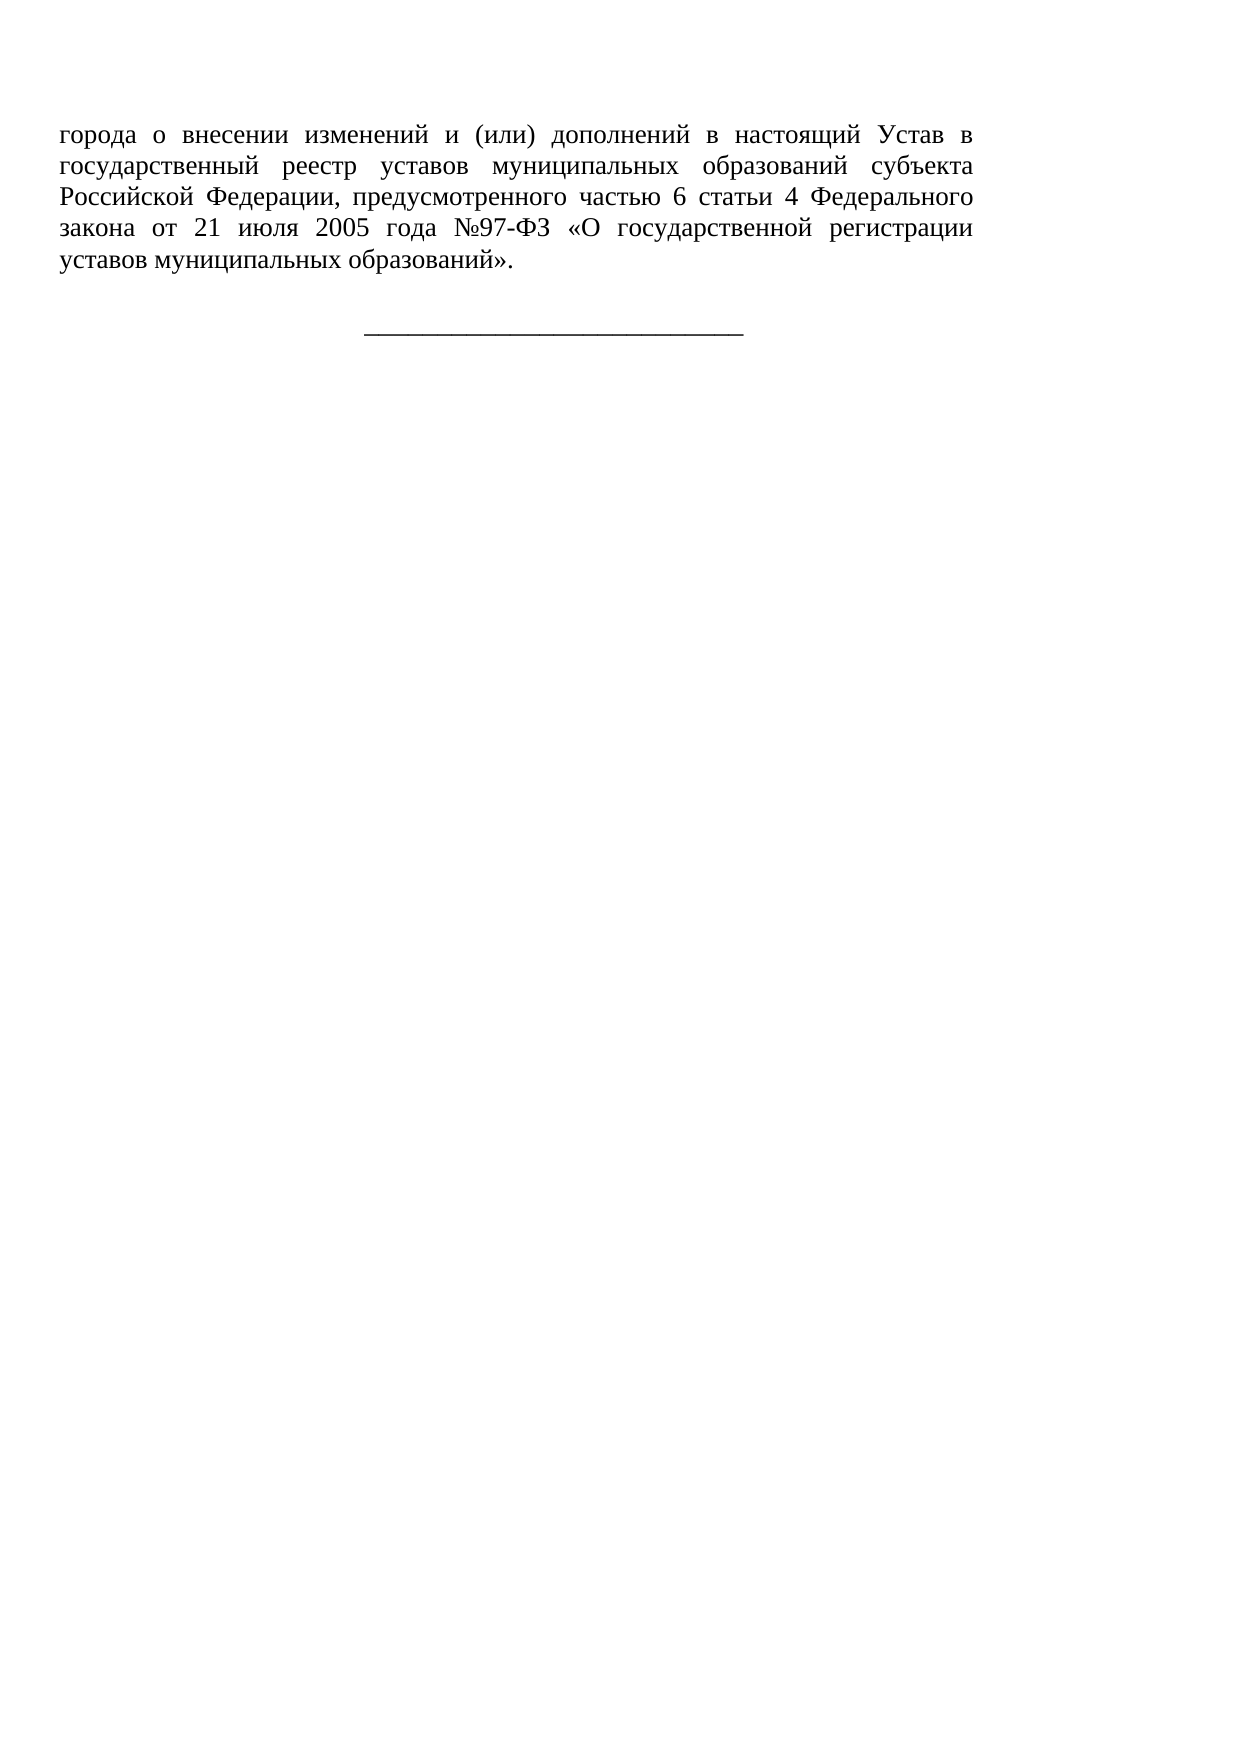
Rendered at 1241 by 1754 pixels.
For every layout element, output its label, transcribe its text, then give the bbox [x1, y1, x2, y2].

text __________________________ [59, 305, 974, 338]
